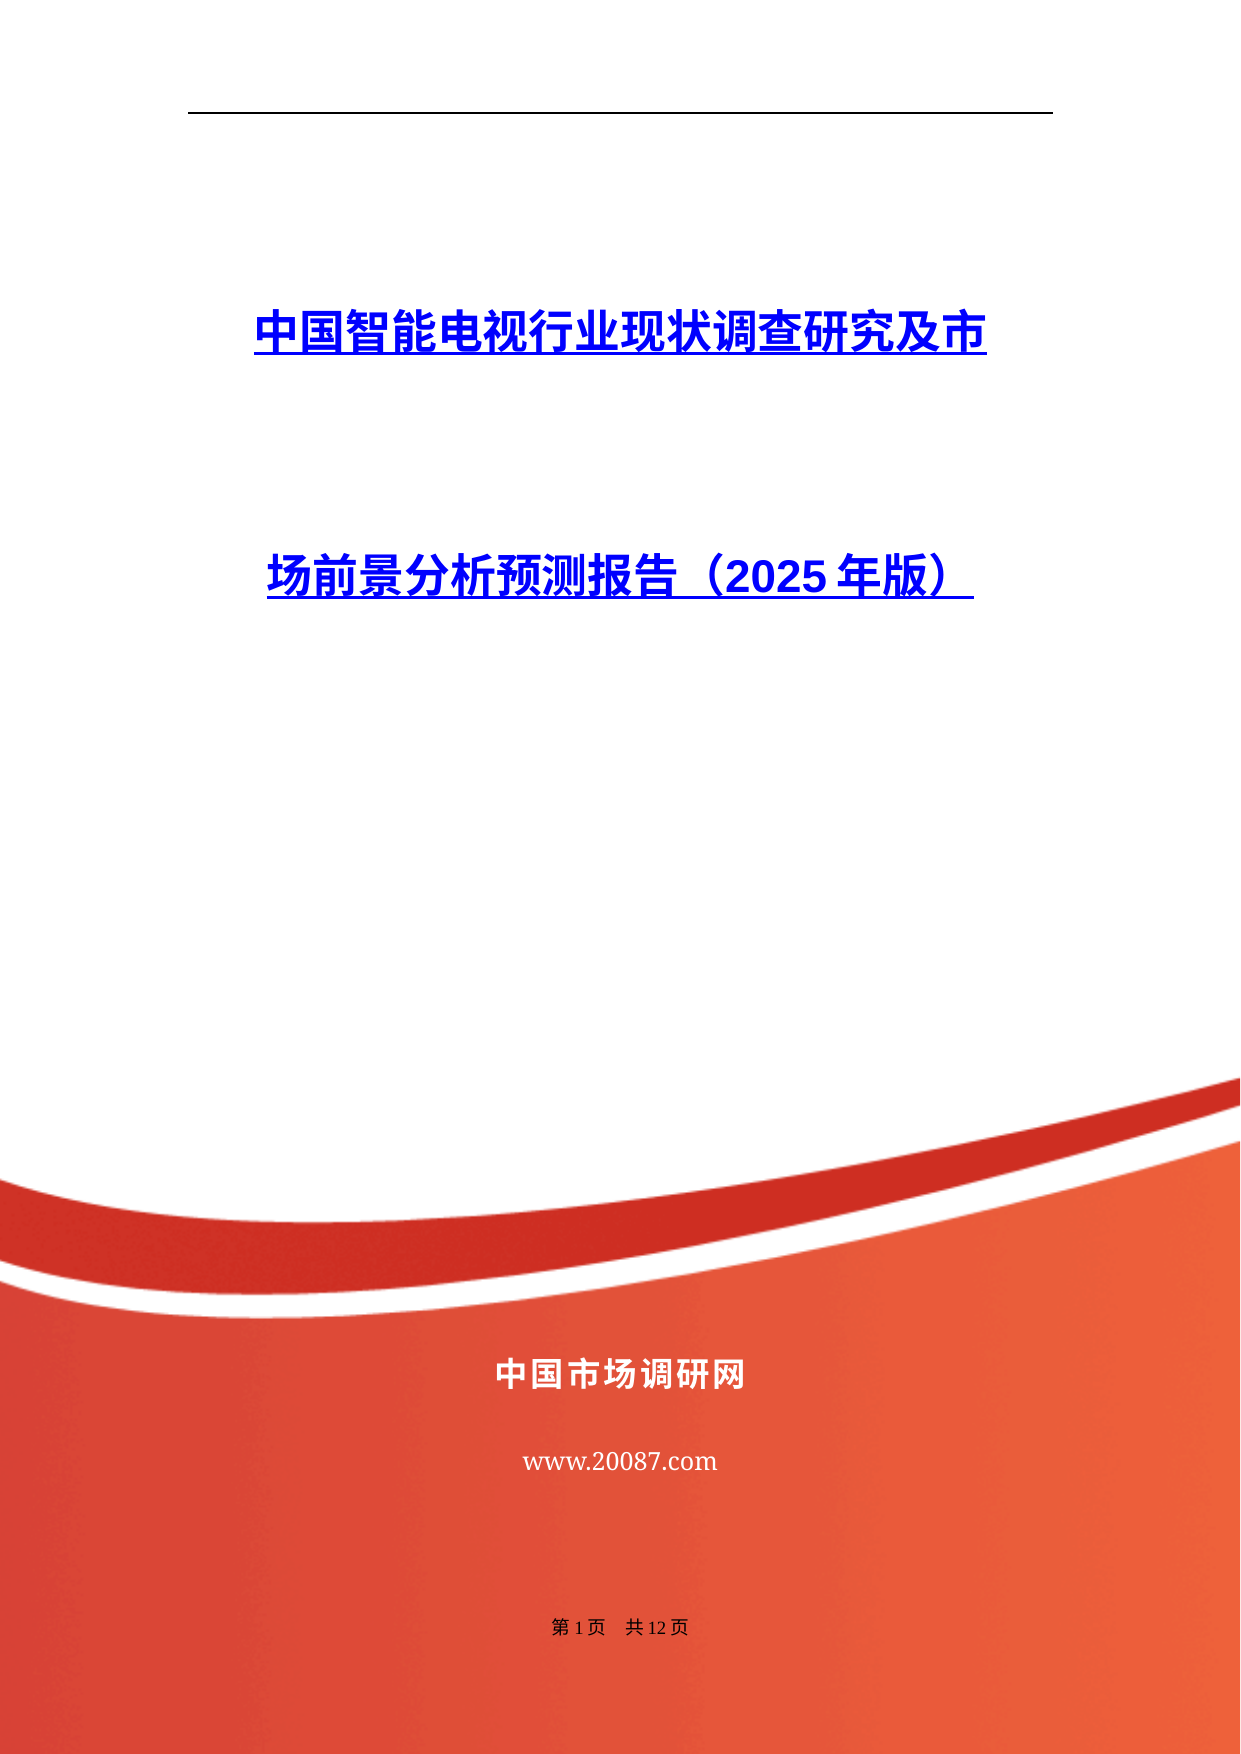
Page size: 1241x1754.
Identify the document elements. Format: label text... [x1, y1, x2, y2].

table_header 中国智能电视行业现状调查研究及市场前景分析预测报告（2025年版） [188, 207, 1053, 773]
text www.20087.com [187, 1428, 1053, 1493]
subtitle 中国市场调研网 [187, 1339, 1053, 1404]
picture [0, 1006, 1241, 1754]
